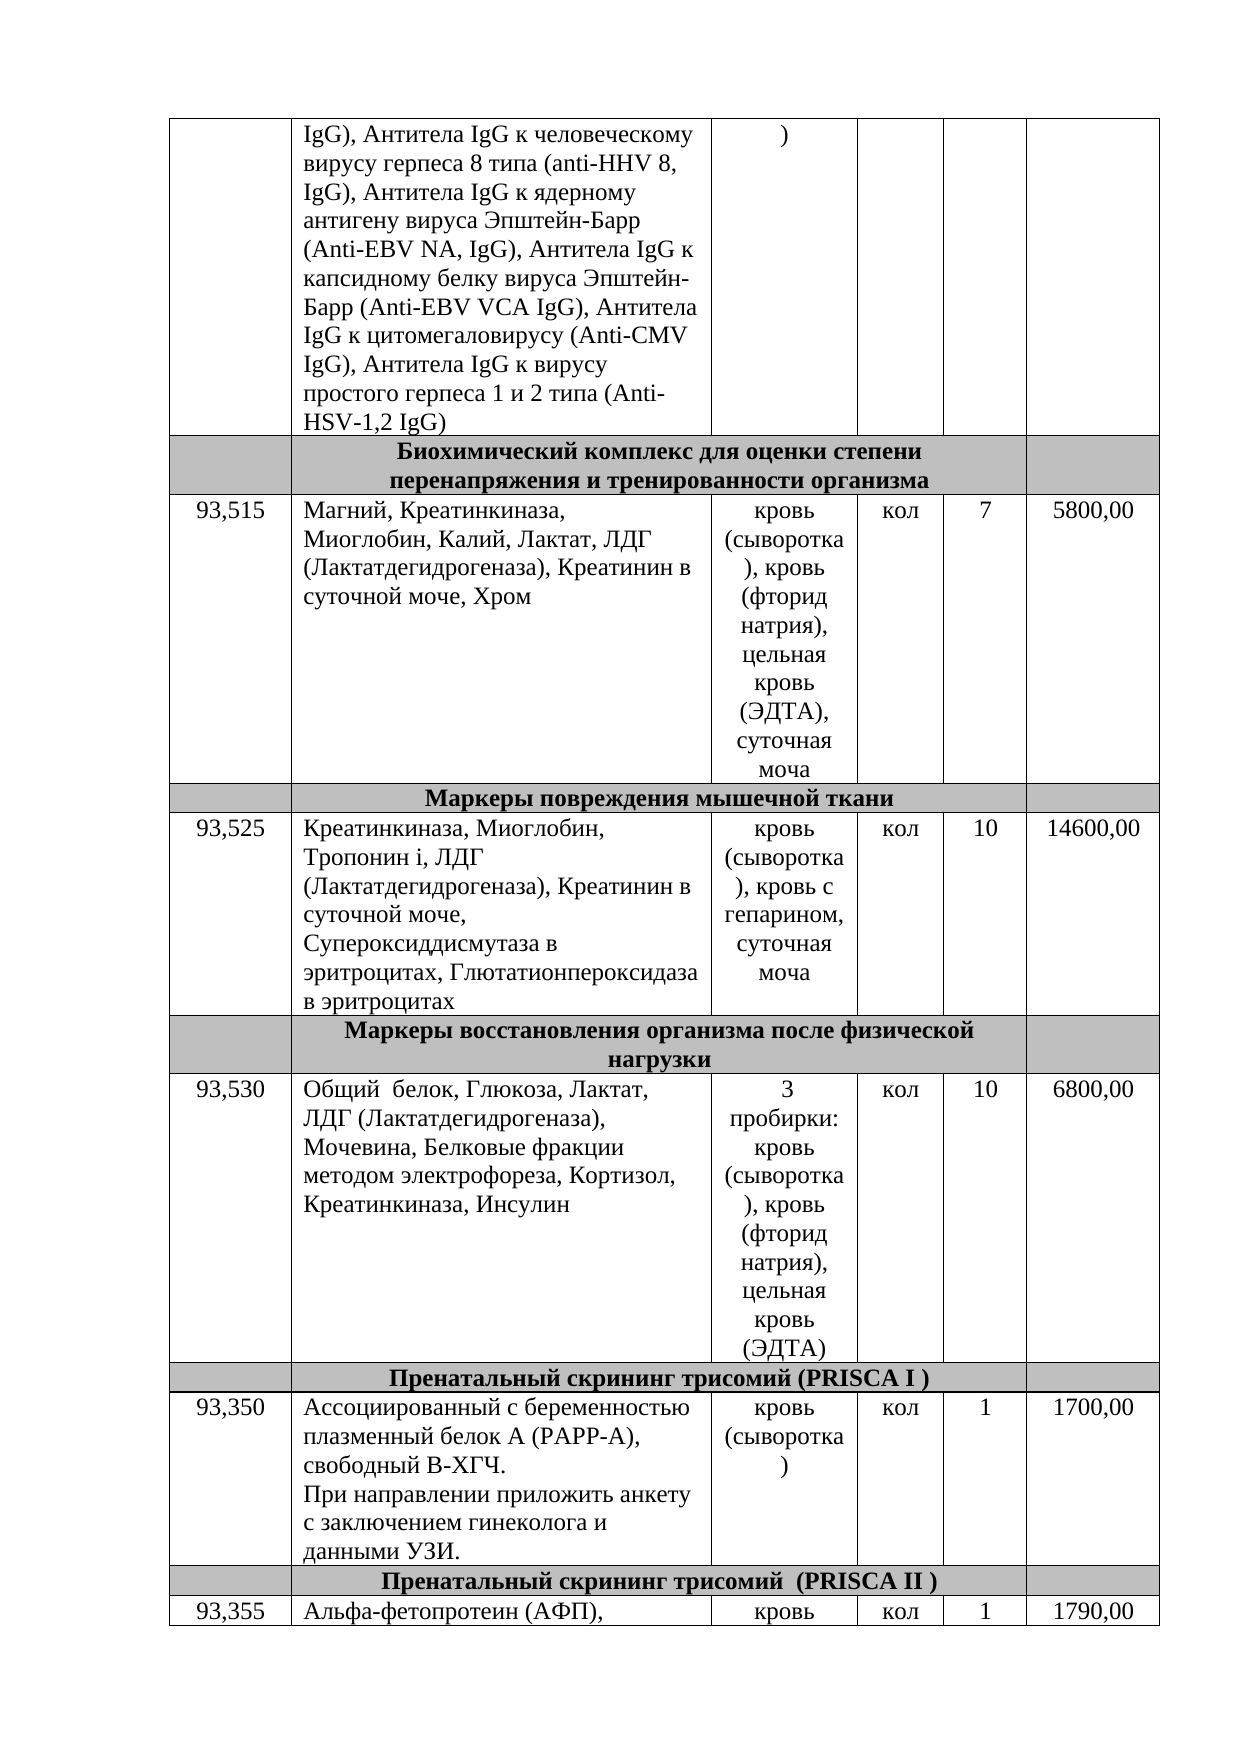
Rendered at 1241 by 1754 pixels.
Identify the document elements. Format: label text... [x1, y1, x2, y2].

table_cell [170, 119, 291, 435]
table_cell Приложение № 1 к Договору № 4367/21 от 01.07.2021 г. [858, 1393, 943, 1565]
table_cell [858, 119, 943, 435]
table_cell Приложение № 1 к Договору № 4367/21 от 01.07.2021 г. [1027, 813, 1159, 1015]
table_cell Приложение № 1 к Договору № 4367/21 от 01.07.2021 г. [712, 1074, 857, 1362]
table_cell Приложение № 1 к Договору № 4367/21 от 01.07.2021 г. [1027, 495, 1159, 783]
table_cell Приложение № 1 к Договору № 4367/21 от 01.07.2021 г. [170, 495, 291, 783]
table_cell Приложение № 1 к Договору № 4367/21 от 01.07.2021 г. [712, 495, 857, 783]
table_cell Приложение № 1 к Договору № 4367/21 от 01.07.2021 г. [292, 1074, 711, 1362]
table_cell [712, 119, 857, 435]
table_cell Приложение № 1 к Договору № 4367/21 от 01.07.2021 г. [1027, 1393, 1159, 1565]
table_cell Приложение № 1 к Договору № 4367/21 от 01.07.2021 г. [292, 1393, 711, 1565]
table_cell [712, 1596, 857, 1625]
table_cell Приложение № 1 к Договору № 4367/21 от 01.07.2021 г. [292, 813, 711, 1015]
table_cell Приложение № 1 к Договору № 4367/21 от 01.07.2021 г. [944, 813, 1026, 1015]
table_cell Приложение № 1 к Договору № 4367/21 от 01.07.2021 г. [712, 1393, 857, 1565]
table_cell Приложение № 1 к Договору № 4367/21 от 01.07.2021 г. [858, 1074, 943, 1362]
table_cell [292, 1596, 711, 1625]
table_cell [1027, 1596, 1159, 1625]
table_cell Приложение № 1 к Договору № 4367/21 от 01.07.2021 г. [170, 813, 291, 1015]
table_cell Приложение № 1 к Договору № 4367/21 от 01.07.2021 г. [944, 1074, 1026, 1362]
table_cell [1027, 119, 1159, 435]
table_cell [858, 1596, 943, 1625]
table_cell Приложение № 1 к Договору № 4367/21 от 01.07.2021 г. [712, 813, 857, 1015]
table_cell Приложение № 1 к Договору № 4367/21 от 01.07.2021 г. [170, 1393, 291, 1565]
table_cell Приложение № 1 к Договору № 4367/21 от 01.07.2021 г. [858, 813, 943, 1015]
table_cell Приложение № 1 к Договору № 4367/21 от 01.07.2021 г. [170, 1074, 291, 1362]
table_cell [170, 1596, 291, 1625]
table_cell Приложение № 1 к Договору № 4367/21 от 01.07.2021 г. [1027, 1074, 1159, 1362]
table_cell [292, 119, 711, 435]
table_cell Приложение № 1 к Договору № 4367/21 от 01.07.2021 г. [858, 495, 943, 783]
table_cell Приложение № 1 к Договору № 4367/21 от 01.07.2021 г. [292, 495, 711, 783]
